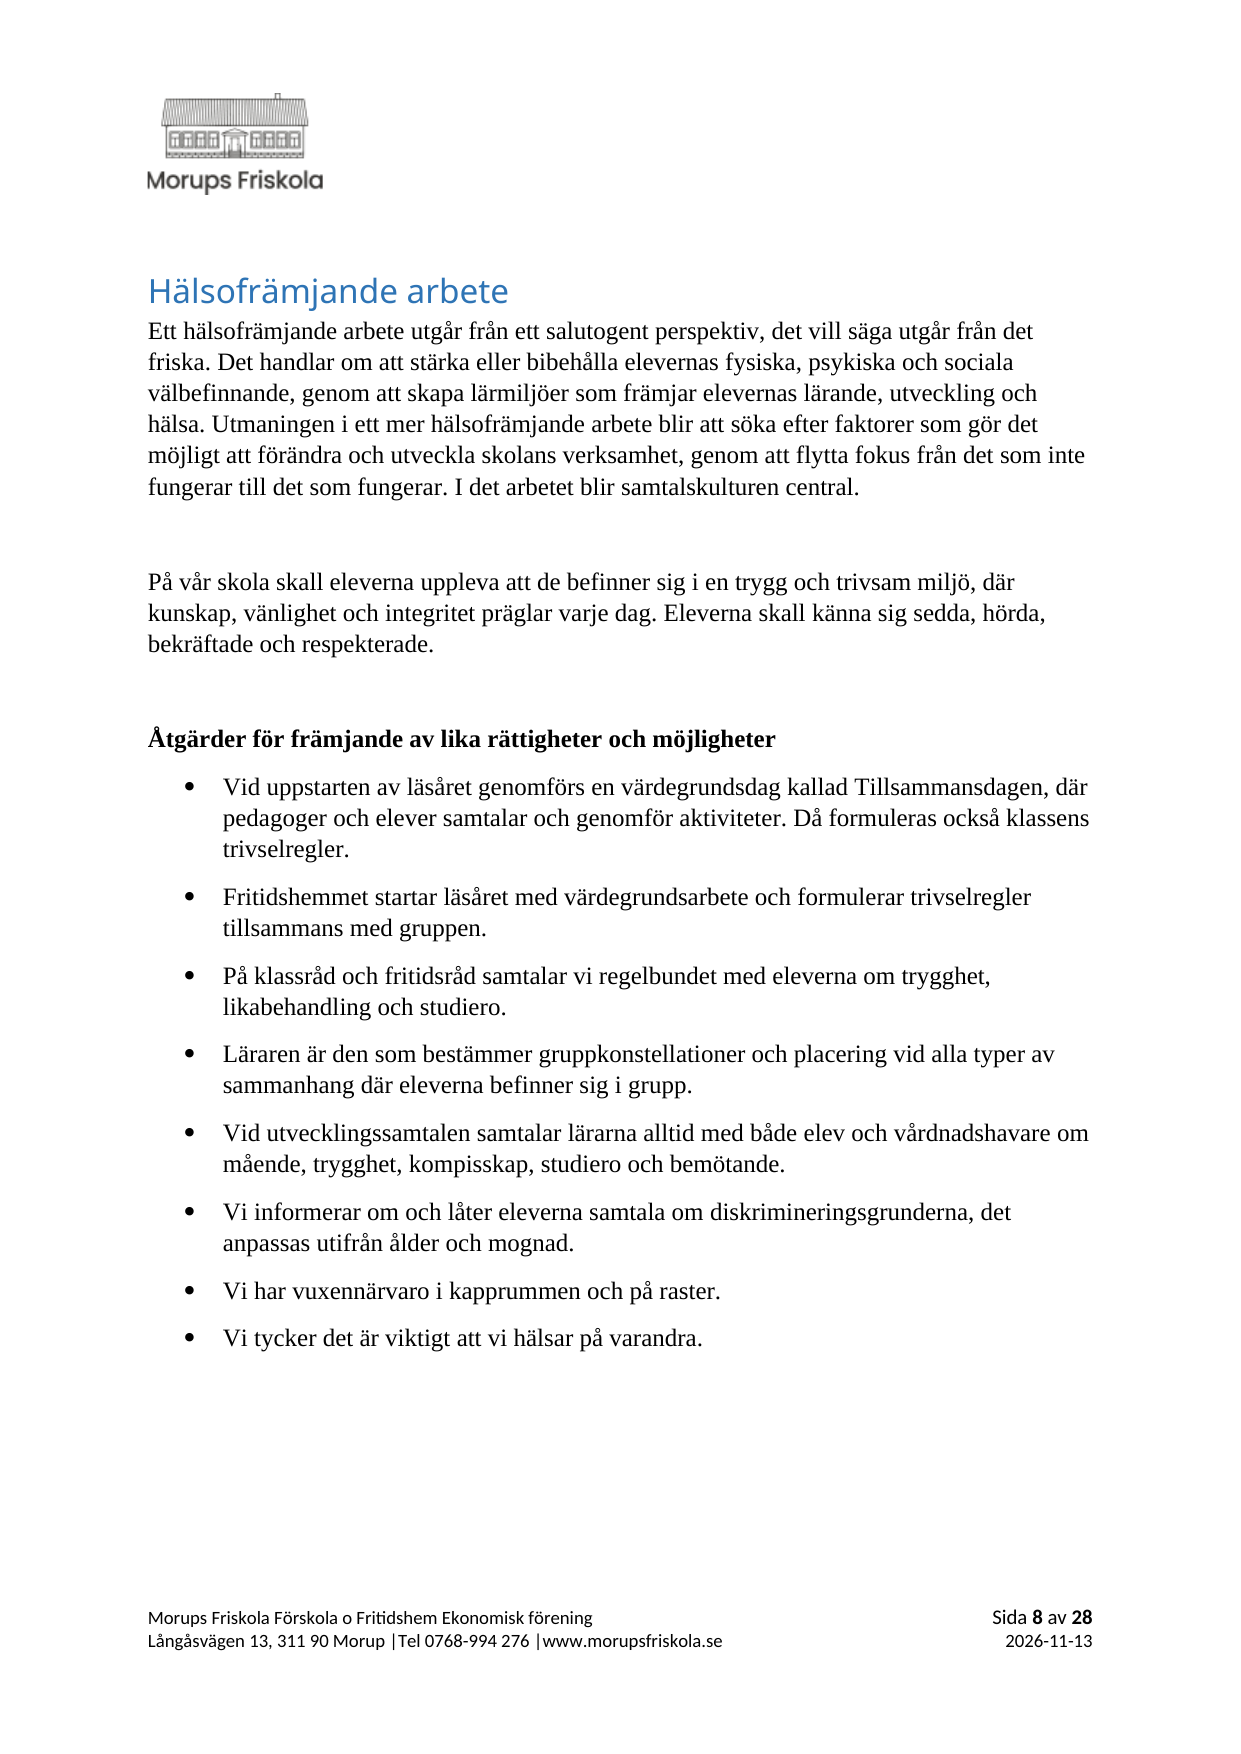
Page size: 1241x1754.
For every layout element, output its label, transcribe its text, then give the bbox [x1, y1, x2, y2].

list Vid uppstarten av läsåret genomförs en värdegrundsdag kallad Tillsammansdagen, där pedagoger och elever samtalar och genomför aktiviteter. Då formuleras också klassens trivselregler. [185, 772, 1093, 863]
list Läraren är den som bestämmer gruppkonstellationer och placering vid alla typer av sammanhang där eleverna befinner sig i grupp. [185, 1039, 1093, 1099]
list Fritidshemmet startar läsåret med värdegrundsarbete och formulerar trivselregler tillsammans med gruppen. [185, 882, 1093, 942]
text Åtgärder för främjande av lika rättigheter och möjligheter [148, 724, 1093, 753]
list Vid utvecklingssamtalen samtalar lärarna alltid med både elev och vårdnadshavare om mående, trygghet, kompisskap, studiero och bemötande. [185, 1118, 1093, 1178]
list Vi informerar om och låter eleverna samtala om diskrimineringsgrunderna, det anpassas utifrån ålder och mognad. [185, 1197, 1093, 1257]
list Vi tycker det är viktigt att vi hälsar på varandra. [185, 1323, 1093, 1352]
text På vår skola skall eleverna uppleva att de befinner sig i en trygg och trivsam miljö, där kunskap, vänlighet och integritet präglar varje dag. Eleverna skall känna sig sedda, hörda, bekräftade och respekterade. [148, 567, 1093, 658]
text Ett hälsofrämjande arbete utgår från ett salutogent perspektiv, det vill säga utgår från det friska. Det handlar om att stärka eller bibehålla elevernas fysiska, psykiska och sociala välbefinnande, genom att skapa lärmiljöer som främjar elevernas lärande, utveckling och hälsa. Utmaningen i ett mer hälsofrämjande arbete blir att söka efter faktorer som gör det möjligt att förändra och utveckla skolans verksamhet, genom att flytta fokus från det som inte fungerar till det som fungerar. I det arbetet blir samtalskulturen central. [148, 316, 1093, 500]
list På klassråd och fritidsråd samtalar vi regelbundet med eleverna om trygghet, likabehandling och studiero. [185, 961, 1093, 1021]
subtitle Hälsofrämjande arbete [148, 267, 1093, 313]
list Vi har vuxennärvaro i kapprummen och på raster. [185, 1276, 1093, 1304]
picture [147, 93, 323, 195]
